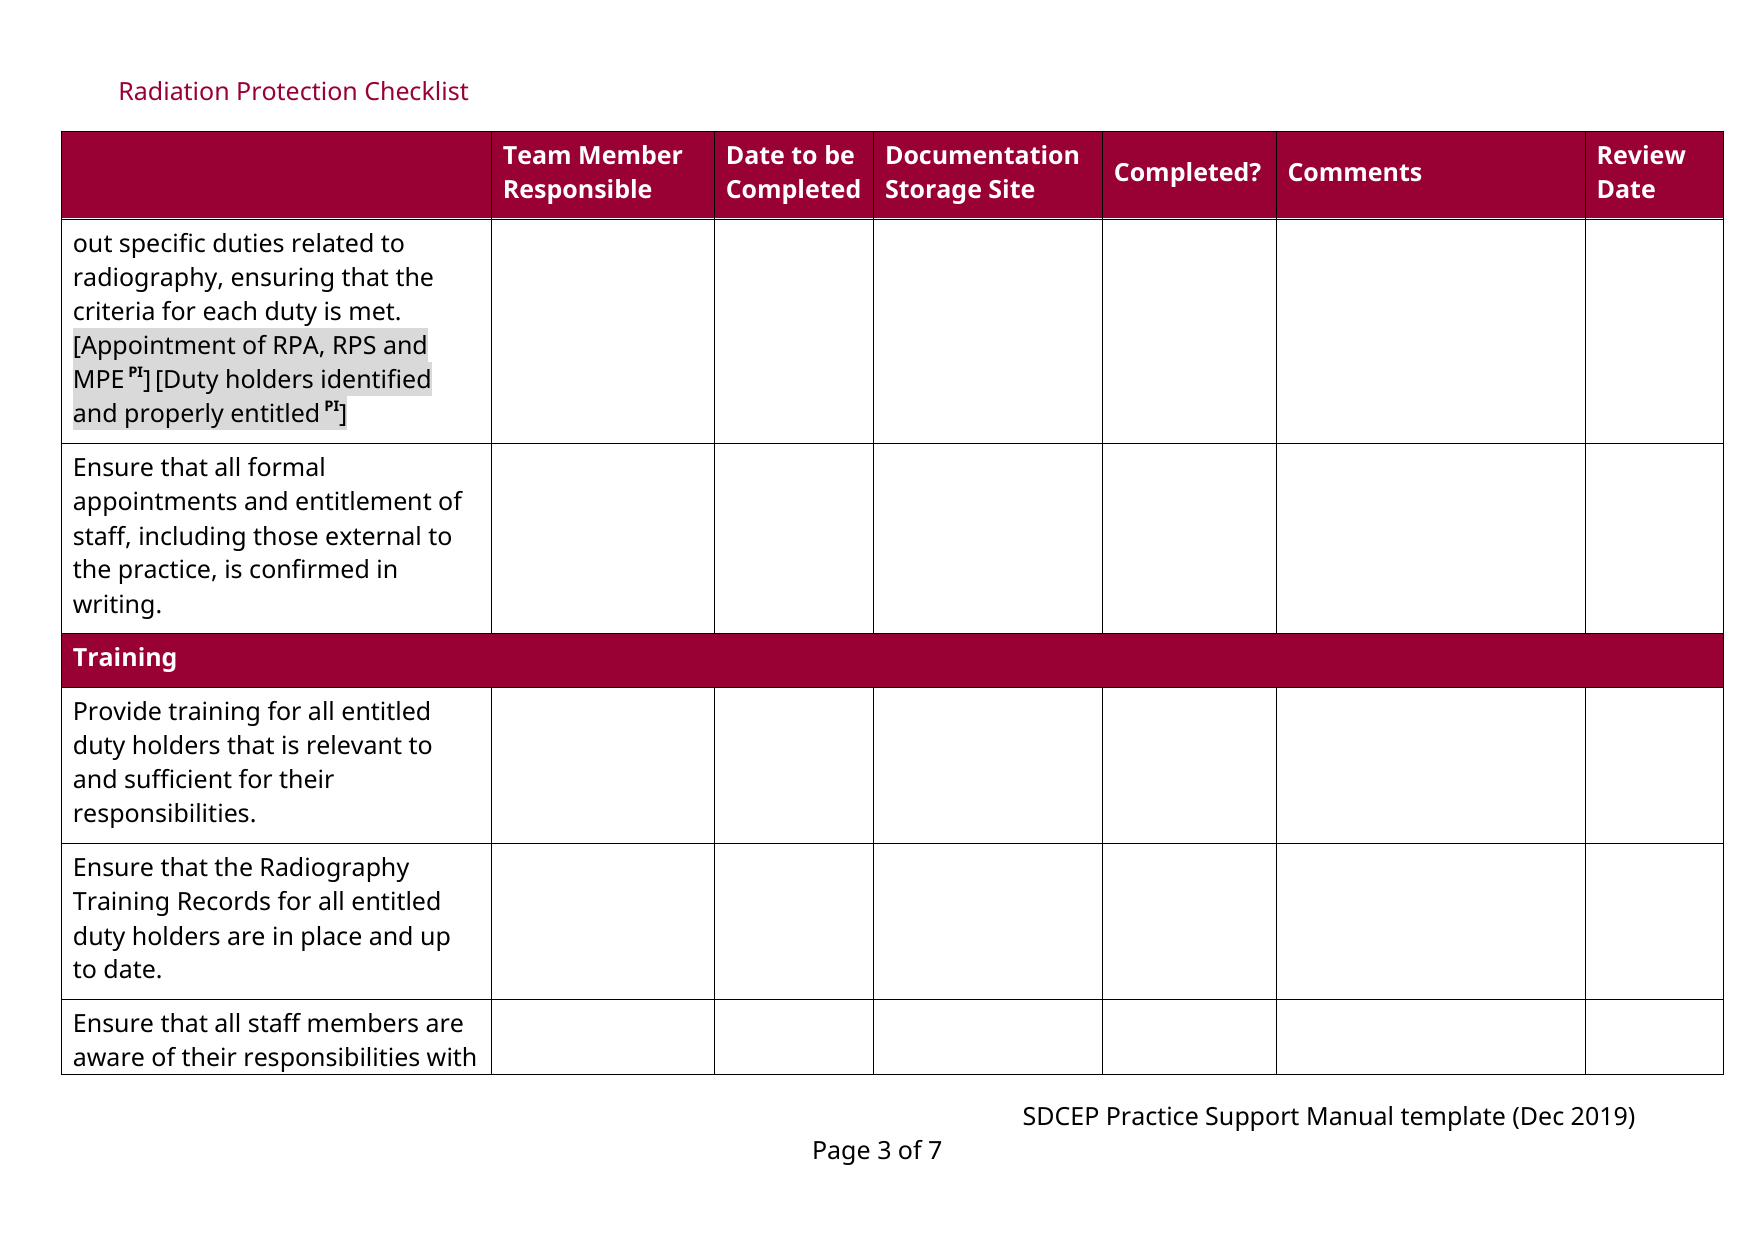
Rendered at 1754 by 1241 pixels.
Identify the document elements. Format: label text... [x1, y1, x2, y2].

table_cell [1277, 220, 1585, 443]
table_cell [62, 1000, 491, 1074]
table_header Date to be Completed [715, 132, 873, 218]
table_cell Provide training for all entitled duty holders that is relevant to and sufficient for their responsibilities. [62, 688, 491, 843]
table_cell [1586, 844, 1723, 999]
table_cell [1103, 1000, 1276, 1074]
table_cell [1277, 444, 1585, 633]
table_cell [874, 220, 1102, 443]
table_cell [492, 220, 714, 443]
table_cell [715, 444, 873, 633]
table_cell [874, 444, 1102, 633]
table_cell [1586, 1000, 1723, 1074]
table_cell [1277, 1000, 1585, 1074]
table_cell [874, 688, 1102, 843]
table_cell [1586, 688, 1723, 843]
table_cell [874, 1000, 1102, 1074]
table_cell [1103, 220, 1276, 443]
table_cell [1586, 444, 1723, 633]
table_cell [715, 688, 873, 843]
table_cell [715, 844, 873, 999]
table_cell Ensure that the Radiography Training Records for all entitled duty holders are in place and up to date. [62, 844, 491, 999]
table_cell [715, 1000, 873, 1074]
table_header Completed? [1103, 132, 1276, 218]
table_cell [1103, 844, 1276, 999]
table_cell [1277, 844, 1585, 999]
table_cell Training [62, 634, 1723, 687]
table_header Review Date [1586, 132, 1723, 218]
table_header [62, 132, 491, 218]
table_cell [62, 220, 491, 443]
table_cell [1103, 444, 1276, 633]
table_cell [874, 844, 1102, 999]
table_cell Ensure that all formal appointments and entitlement of staff, including those external to the practice, is confirmed in writing. [62, 444, 491, 633]
table_cell [492, 444, 714, 633]
table_cell [492, 1000, 714, 1074]
table_cell [492, 688, 714, 843]
table_header Team Member Responsible [492, 132, 714, 218]
table_cell [1277, 688, 1585, 843]
table_cell [715, 220, 873, 443]
table_header Comments [1277, 132, 1585, 218]
table_header Documentation Storage Site [874, 132, 1102, 218]
table_cell [492, 844, 714, 999]
table_cell [1586, 220, 1723, 443]
table_cell [1103, 688, 1276, 843]
